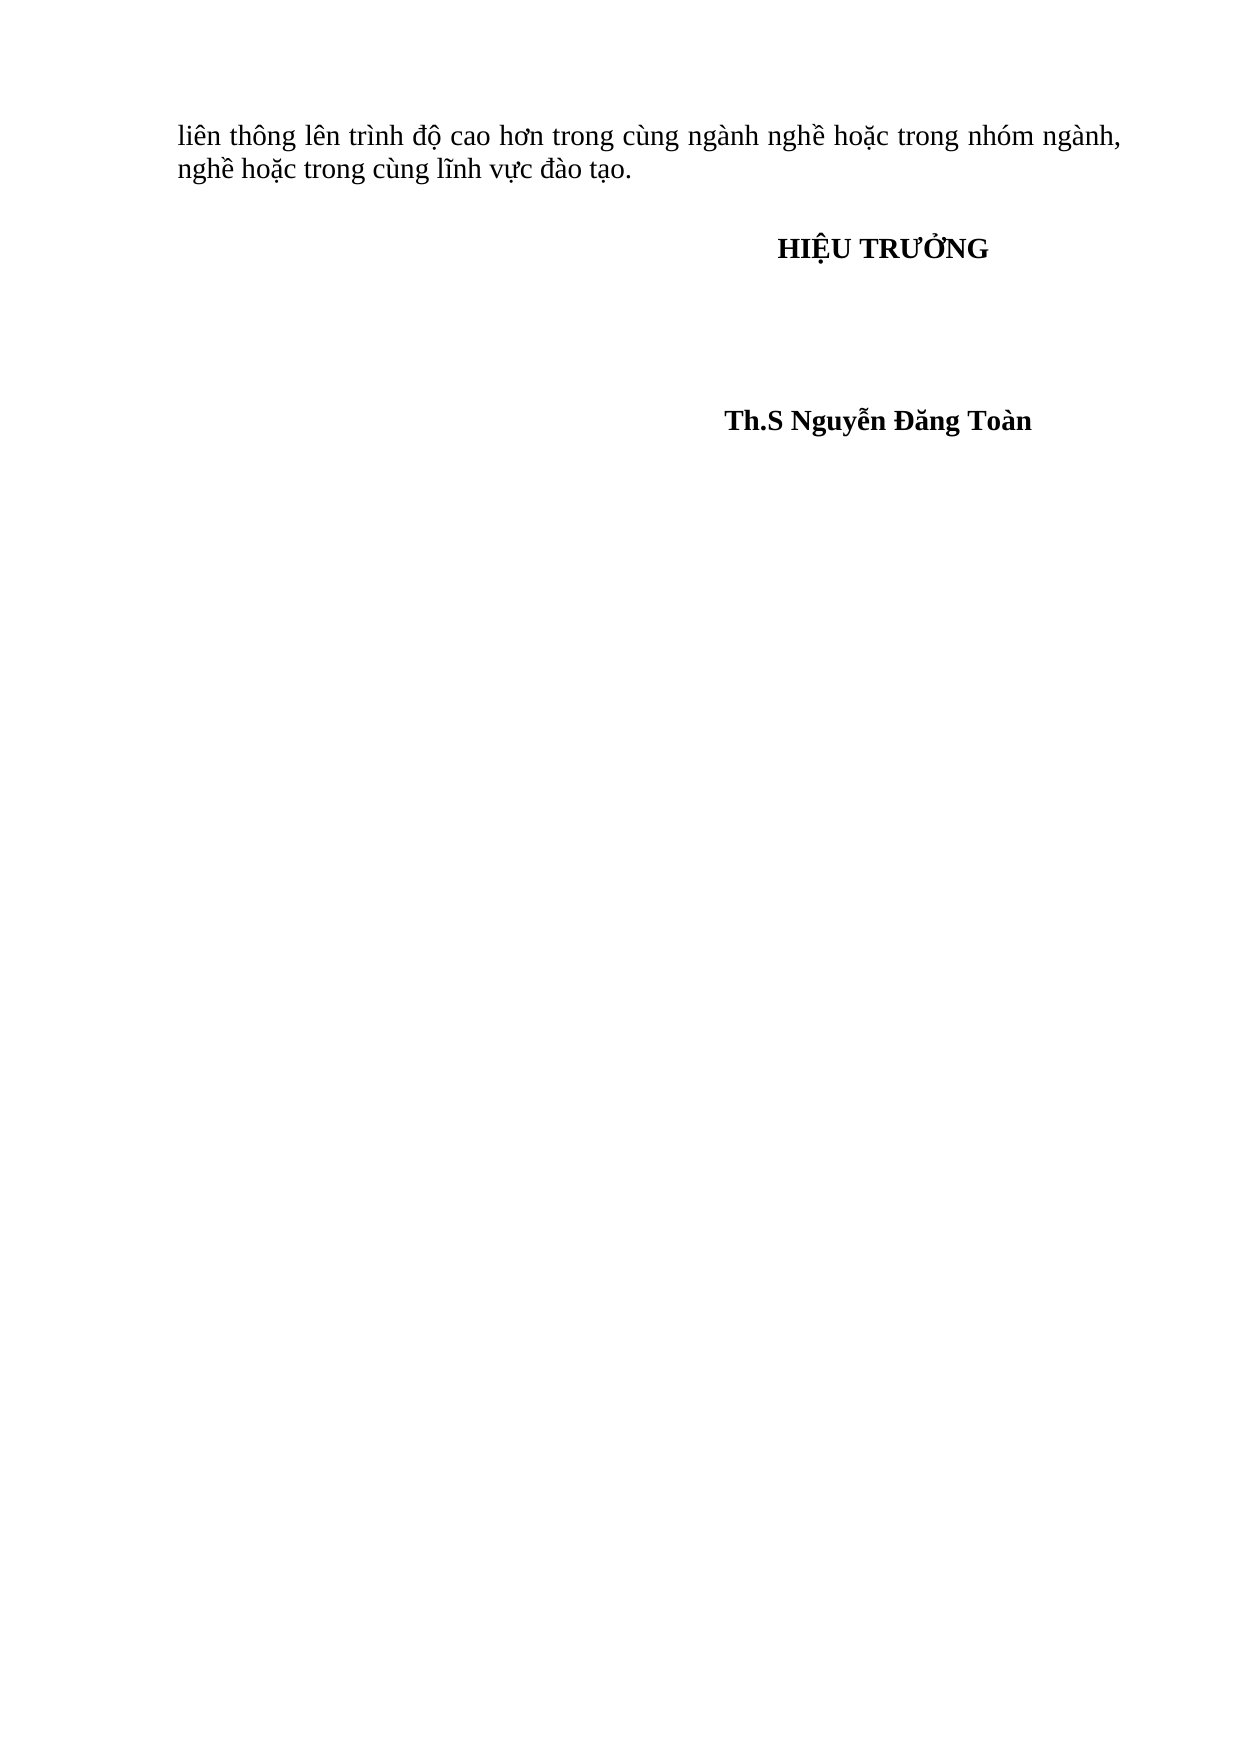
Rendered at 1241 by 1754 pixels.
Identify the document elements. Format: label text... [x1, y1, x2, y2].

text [177, 118, 1122, 185]
text HIỆU TRƯỞNG [702, 231, 1122, 265]
text Th.S Nguyễn Đăng Toàn [177, 403, 1122, 437]
